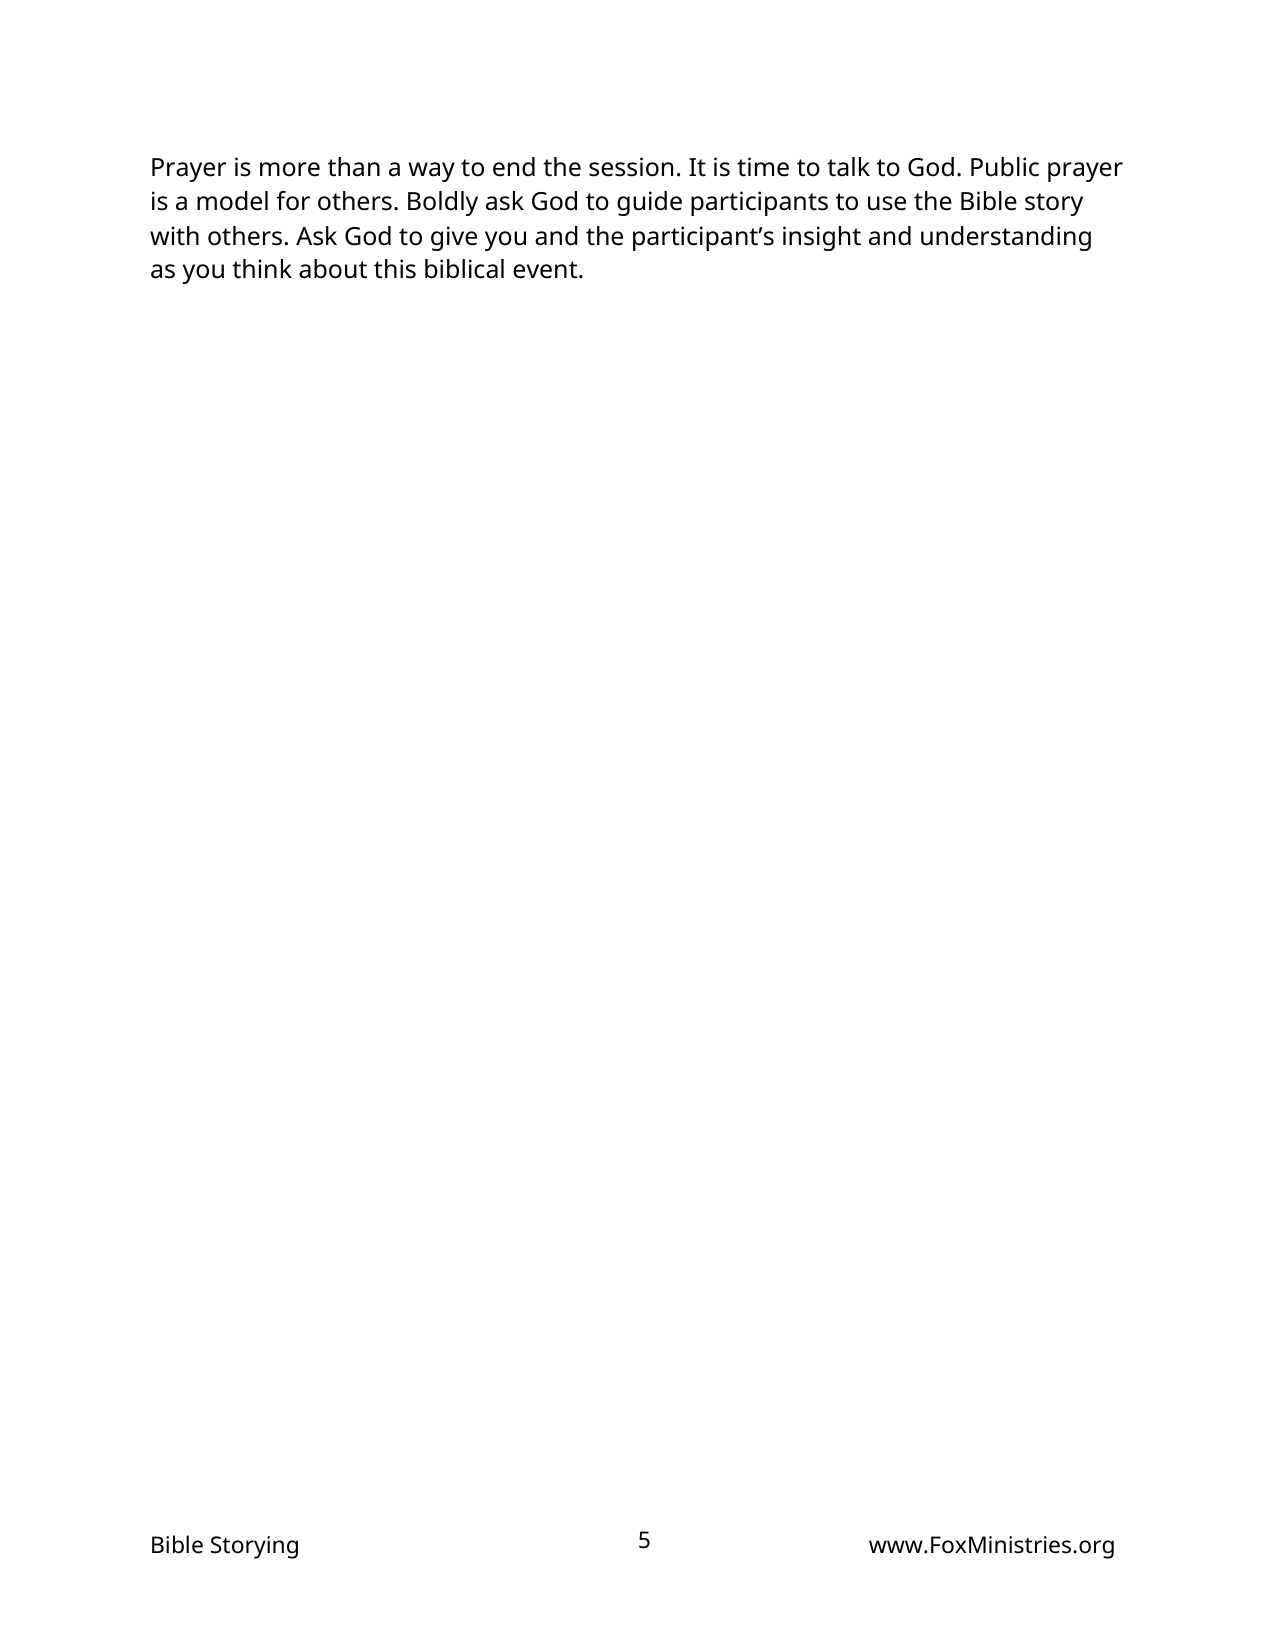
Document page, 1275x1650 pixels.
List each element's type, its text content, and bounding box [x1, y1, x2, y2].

text Prayer is more than a way to end the session. It is time to talk to God. Public prayer is a model for others. Boldly ask God to guide participants to use the Bible story with others. Ask God to give you and the participant’s insight and understanding as you think about this biblical event. [150, 150, 1125, 286]
